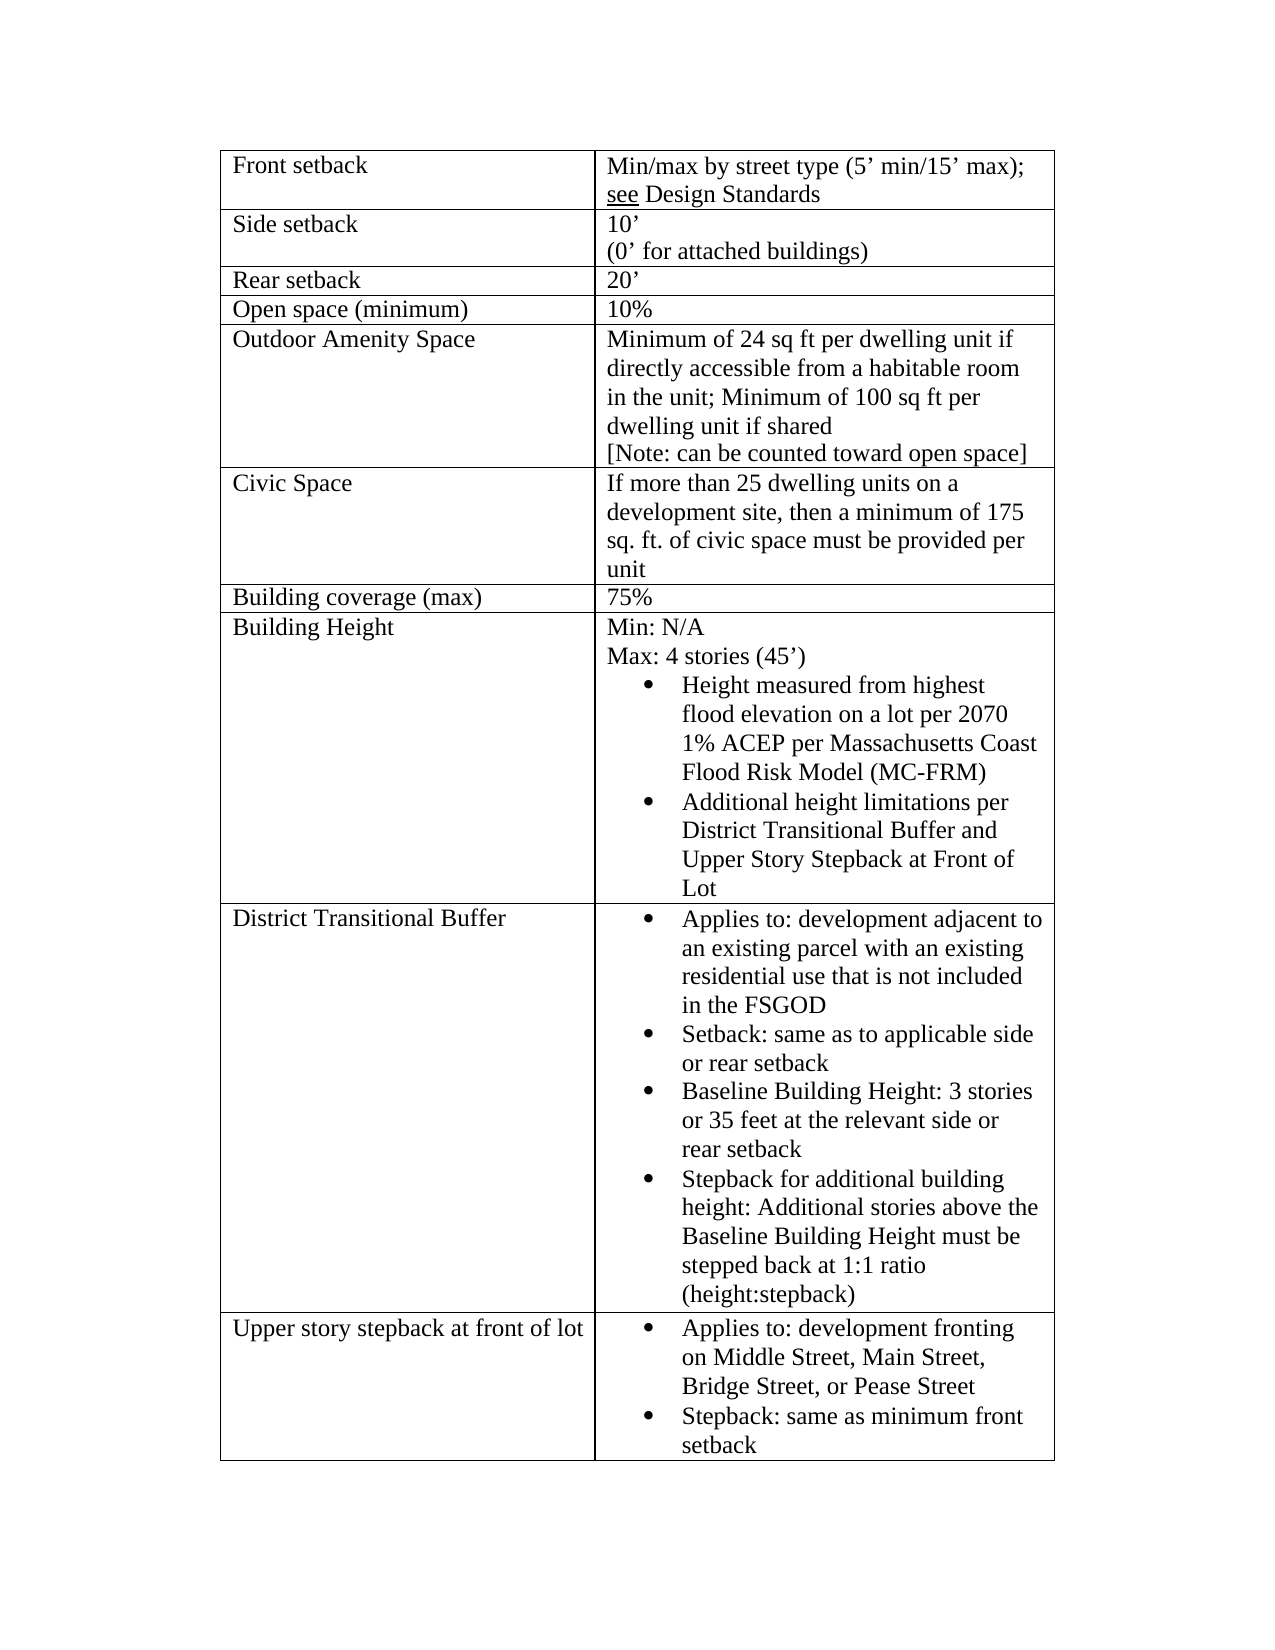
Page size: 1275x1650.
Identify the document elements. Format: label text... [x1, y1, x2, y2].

table_cell Civic Space [221, 468, 594, 583]
table_cell Building coverage (max) [221, 585, 594, 612]
table_cell Building Height [221, 613, 594, 903]
table_cell District Transitional Buffer [221, 904, 594, 1312]
table_cell 75% [596, 585, 1054, 612]
table_cell 20’ [596, 267, 1054, 294]
table_header Front setback [221, 151, 594, 209]
table_cell Outdoor Amenity Space [221, 325, 594, 467]
table_cell Side setback [221, 210, 594, 266]
table_cell Min: N/A Max: 4 stories (45’) Height measured from highest flood elevation on a lot per 2070 1% ACEP per Massachusetts Coast Flood Risk Model (MC-FRM) Additional height limitations per District Transitional Buffer and Upper Story Stepback at Front of Lot [596, 613, 1054, 903]
table_cell Open space (minimum) [221, 296, 594, 323]
table_header Min/max by street type (5’ min/15’ max); see Design Standards [596, 151, 1054, 209]
table_cell Upper story stepback at front of lot [221, 1313, 594, 1459]
table_cell 10’ (0’ for attached buildings) [596, 210, 1054, 266]
table_cell Rear setback [221, 267, 594, 294]
table_cell Applies to: development fronting on Middle Street, Main Street, Bridge Street, or Pease Street Stepback: same as minimum front setback [596, 1313, 1054, 1459]
table_cell Applies to: development adjacent to an existing parcel with an existing residential use that is not included in the FSGOD Setback: same as to applicable side or rear setback Baseline Building Height: 3 stories or 35 feet at the relevant side or rear setback Stepback for additional building height: Additional stories above the Baseline Building Height must be stepped back at 1:1 ratio (height:stepback) [596, 904, 1054, 1312]
table_cell 10% [596, 296, 1054, 323]
table_cell Minimum of 24 sq ft per dwelling unit if directly accessible from a habitable room in the unit; Minimum of 100 sq ft per dwelling unit if shared [Note: can be counted toward open space] [596, 325, 1054, 467]
table_cell If more than 25 dwelling units on a development site, then a minimum of 175 sq. ft. of civic space must be provided per unit [596, 468, 1054, 583]
